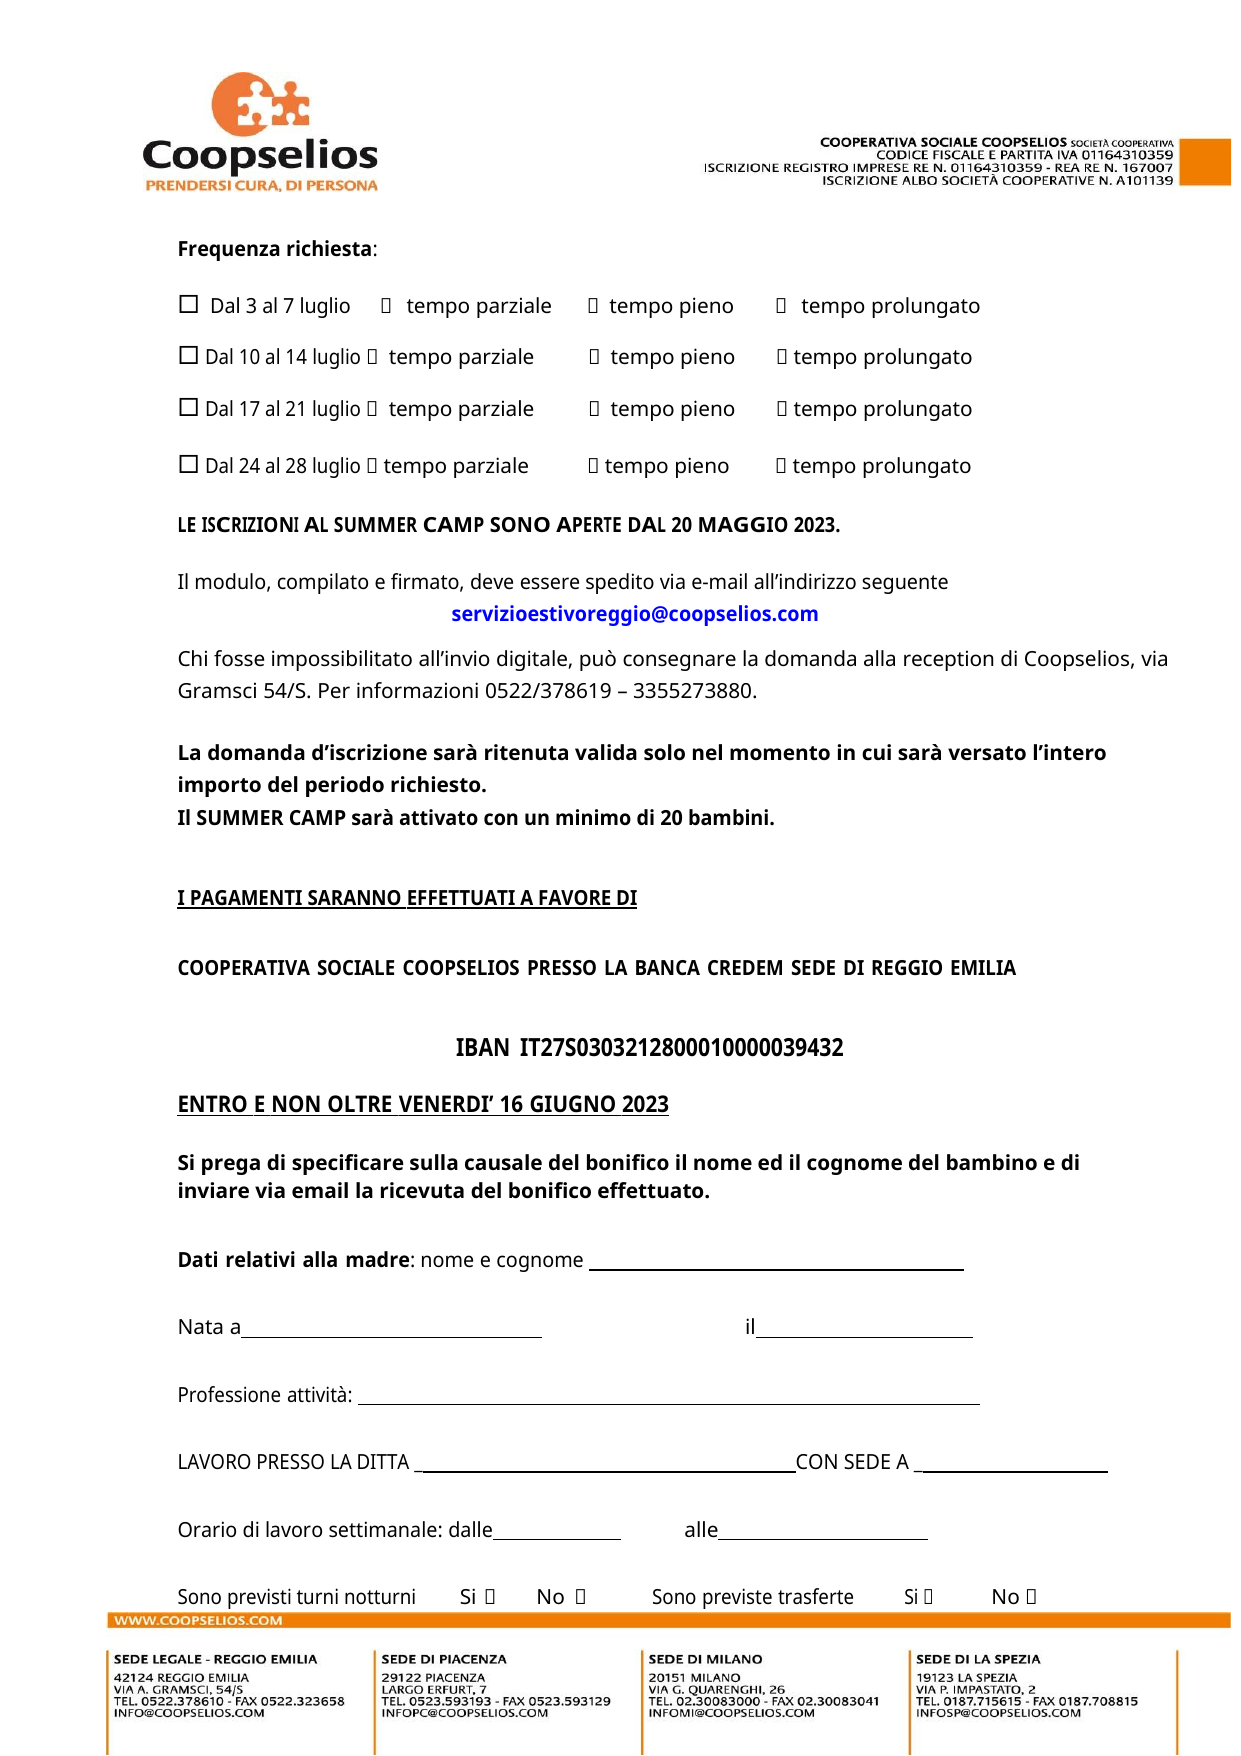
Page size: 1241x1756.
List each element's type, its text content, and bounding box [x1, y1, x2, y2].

subtitle Frequenza richiesta: [177, 234, 1136, 262]
list Dal 17 al 21 luglio  tempo parziale  tempo pieno  tempo prolungato [177, 394, 1136, 422]
text Il SUMMER CAMP sarà attivato con un minimo di 20 bambini. [177, 803, 1136, 832]
list Dal 24 al 28 luglio  tempo parziale  tempo pieno  tempo prolungato [177, 452, 1136, 480]
subtitle La domanda d’iscrizione sarà ritenuta valida solo nel momento in cui sarà versato l’intero importo del periodo richiesto. [177, 738, 1136, 799]
text LE ISCRIZIONI AL SUMMER CAMP SONO APERTE DAL 20 MAGGIO 2023. [177, 510, 1136, 538]
text LAVORO PRESSO LA DITTA _ CON SEDE A _ [177, 1447, 1136, 1476]
picture [699, 131, 1232, 194]
subtitle IBAN IT27S0303212800010000039432 [433, 1030, 866, 1064]
text Orario di lavoro settimanale: dalle alle [177, 1515, 1136, 1543]
text I PAGAMENTI SARANNO EFFETTUATI A FAVORE DI [177, 883, 1136, 912]
text Chi fosse impossibilitato all’invio digitale, può consegnare la domanda alla reception di Coopselios, via Gramsci 54/S. Per informazioni 0522/378619 – 3355273880. [177, 644, 1182, 705]
picture [143, 72, 378, 192]
list Dal 10 al 14 luglio  tempo parziale  tempo pieno  tempo prolungato [177, 342, 1136, 371]
picture [106, 1612, 1231, 1755]
text Professione attività: [177, 1380, 1136, 1408]
text Il modulo, compilato e firmato, deve essere spedito via e-mail all’indirizzo seguente [177, 567, 1182, 595]
text Si prega di specificare sulla causale del bonifico il nome ed il cognome del bambino e di inviare via email la ricevuta del bonifico effettuato. [177, 1148, 1136, 1205]
text Nata a il [177, 1312, 1136, 1341]
text COOPERATIVA SOCIALE COOPSELIOS PRESSO LA BANCA CREDEM SEDE DI REGGIO EMILIA [177, 953, 1136, 981]
text ENTRO E NON OLTRE VENERDI’ 16 GIUGNO 2023 [177, 1088, 1136, 1120]
list Dal 3 al 7 luglio  tempo parziale  tempo pieno  tempo prolungato [177, 291, 1136, 319]
text Sono previsti turni notturni Si  No  Sono previste trasferte Si  No  [177, 1582, 1136, 1611]
text servizioestivoreggio@coopselios.com [177, 599, 1093, 628]
text Dati relativi alla madre: nome e cognome [177, 1245, 1136, 1273]
